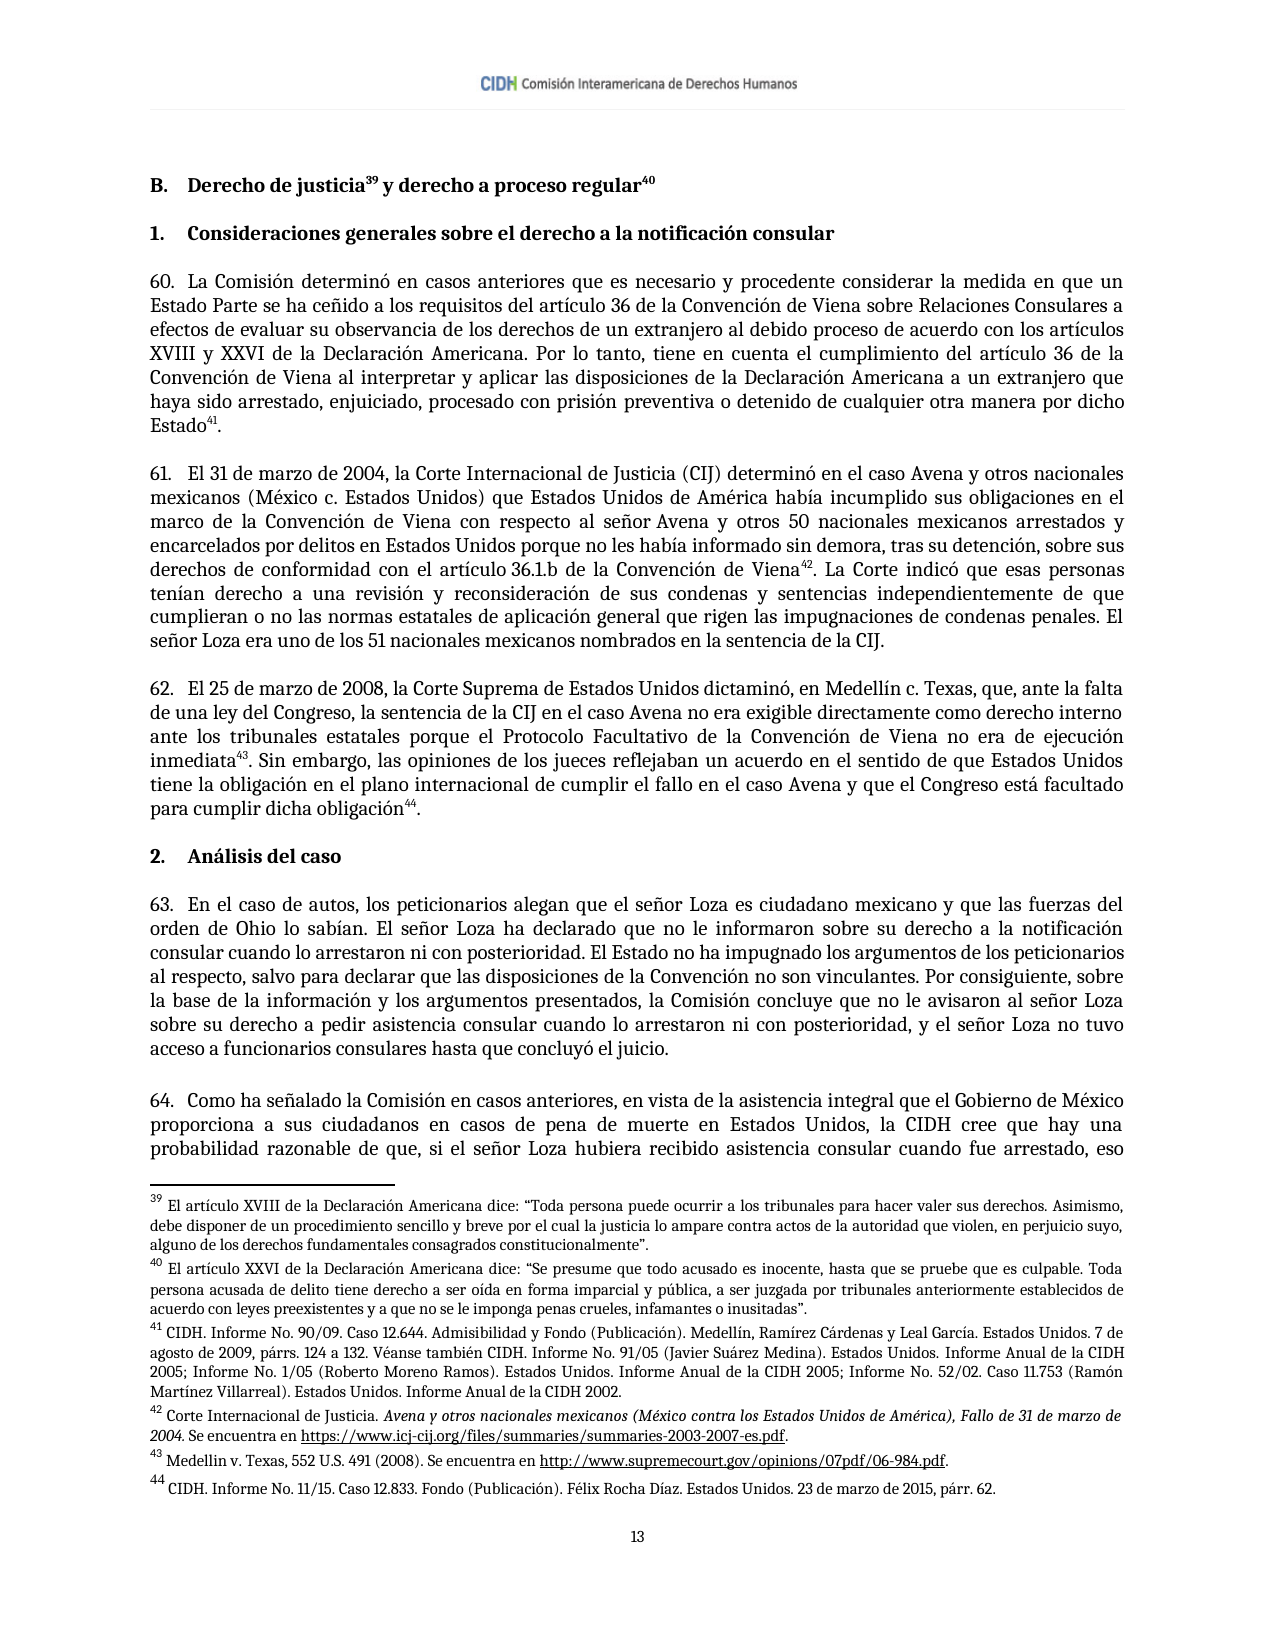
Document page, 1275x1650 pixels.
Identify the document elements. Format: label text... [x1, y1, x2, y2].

picture [475, 75, 800, 93]
subtitle Análisis del caso [150, 845, 1125, 869]
list En el caso de autos, los peticionarios alegan que el señor Loza es ciudadano mexicano y que las fuerzas del orden de Ohio lo sabían. El señor Loza ha declarado que no le informaron sobre su derecho a la notificación consular cuando lo arrestaron ni con posterioridad. El Estado no ha impugnado los argumentos de los peticionarios al respecto, salvo para declarar que las disposiciones de la Convención no son vinculantes. Por consiguiente, sobre la base de la información y los argumentos presentados, la Comisión concluye que no le avisaron al señor Loza sobre su derecho a pedir asistencia consular cuando lo arrestaron ni con posterioridad, y el señor Loza no tuvo acceso a funcionarios consulares hasta que concluyó el juicio. [150, 893, 1125, 1060]
subtitle Consideraciones generales sobre el derecho a la notificación consular [150, 222, 1125, 246]
list La Comisión determinó en casos anteriores que es necesario y procedente considerar la medida en que un Estado Parte se ha ceñido a los requisitos del artículo 36 de la Convención de Viena sobre Relaciones Consulares a efectos de evaluar su observancia de los derechos de un extranjero al debido proceso de acuerdo con los artículos XVIII y XXVI de la Declaración Americana. Por lo tanto, tiene en cuenta el cumplimiento del artículo 36 de la Convención de Viena al interpretar y aplicar las disposiciones de la Declaración Americana a un extranjero que haya sido arrestado, enjuiciado, procesado con prisión preventiva o detenido de cualquier otra manera por dicho Estado. [150, 270, 1125, 437]
subtitle Derecho de justicia y derecho a proceso regular [150, 174, 1125, 198]
list El 25 de marzo de 2008, la Corte Suprema de Estados Unidos dictaminó, en Medellín c. Texas, que, ante la falta de una ley del Congreso, la sentencia de la CIJ en el caso Avena no era exigible directamente como derecho interno ante los tribunales estatales porque el Protocolo Facultativo de la Convención de Viena no era de ejecución inmediata. Sin embargo, las opiniones de los jueces reflejaban un acuerdo en el sentido de que Estados Unidos tiene la obligación en el plano internacional de cumplir el fallo en el caso Avena y que el Congreso está facultado para cumplir dicha obligación. [150, 677, 1125, 821]
list El 31 de marzo de 2004, la Corte Internacional de Justicia (CIJ) determinó en el caso Avena y otros nacionales mexicanos (México c. Estados Unidos) que Estados Unidos de América había incumplido sus obligaciones en el marco de la Convención de Viena con respecto al señor Avena y otros 50 nacionales mexicanos arrestados y encarcelados por delitos en Estados Unidos porque no les había informado sin demora, tras su detención, sobre sus derechos de conformidad con el artículo 36.1.b de la Convención de Viena. La Corte indicó que esas personas tenían derecho a una revisión y reconsideración de sus condenas y sentencias independientemente de que cumplieran o no las normas estatales de aplicación general que rigen las impugnaciones de condenas penales. El señor Loza era uno de los 51 nacionales mexicanos nombrados en la sentencia de la CIJ. [150, 461, 1125, 653]
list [150, 1089, 1125, 1161]
